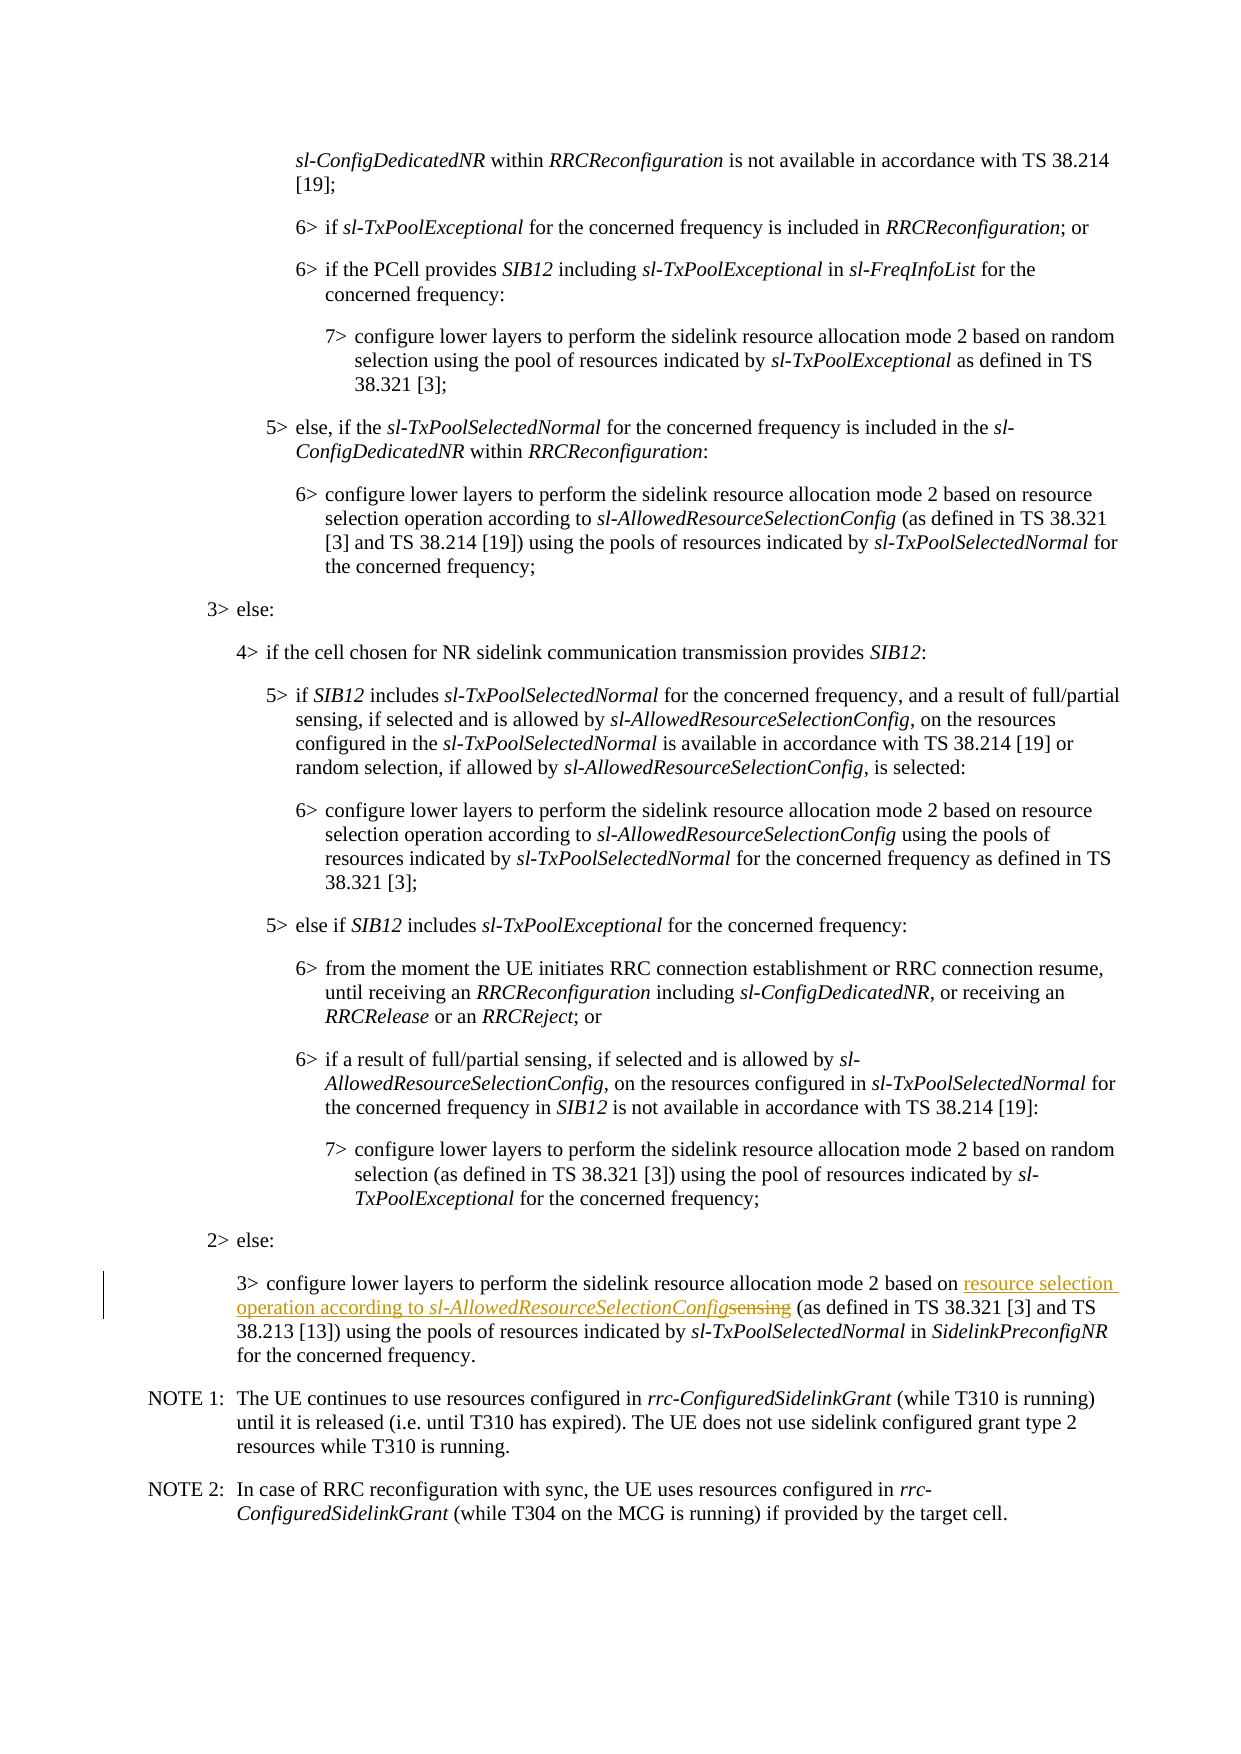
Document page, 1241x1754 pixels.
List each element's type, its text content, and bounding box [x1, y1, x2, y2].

text 7> configure lower layers to perform the sidelink resource allocation mode 2 based on random selection using the pool of resources indicated by sl-TxPoolExceptional as defined in TS 38.321 [3]; [325, 324, 1122, 396]
text 5> else, if the sl-TxPoolSelectedNormal for the concerned frequency is included in the sl-ConfigDedicatedNR within RRCReconfiguration: [266, 415, 1122, 463]
text NOTE 2: In case of RRC reconfiguration with sync, the UE uses resources configured in rrc-ConfiguredSidelinkGrant (while T304 on the MCG is running) if provided by the target cell. [148, 1477, 1122, 1525]
text 4> if the cell chosen for NR sidelink communication transmission provides SIB12: [236, 640, 1122, 664]
text 2> else: [207, 1228, 1122, 1252]
text 6> if the PCell provides SIB12 including sl-TxPoolExceptional in sl-FreqInfoList for the concerned frequency: [295, 257, 1122, 306]
text 7> configure lower layers to perform the sidelink resource allocation mode 2 based on random selection (as defined in TS 38.321 [3]) using the pool of resources indicated by sl-TxPoolExceptional for the concerned frequency; [325, 1137, 1122, 1209]
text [266, 148, 1122, 196]
text 3> else: [207, 597, 1122, 621]
text 6> if a result of full/partial sensing, if selected and is allowed by sl-AllowedResourceSelectionConfig, on the resources configured in sl-TxPoolSelectedNormal for the concerned frequency in SIB12 is not available in accordance with TS 38.214 [19]: [295, 1046, 1122, 1119]
text 6> configure lower layers to perform the sidelink resource allocation mode 2 based on resource selection operation according to sl-AllowedResourceSelectionConfig using the pools of resources indicated by sl-TxPoolSelectedNormal for the concerned frequency as defined in TS 38.321 [3]; [295, 798, 1122, 894]
text NOTE 1: The UE continues to use resources configured in rrc-ConfiguredSidelinkGrant (while T310 is running) until it is released (i.e. until T310 has expired). The UE does not use sidelink configured grant type 2 resources while T310 is running. [148, 1386, 1122, 1458]
text 6> configure lower layers to perform the sidelink resource allocation mode 2 based on resource selection operation according to sl-AllowedResourceSelectionConfig (as defined in TS 38.321 [3] and TS 38.214 [19]) using the pools of resources indicated by sl-TxPoolSelectedNormal for the concerned frequency; [295, 482, 1122, 578]
text 6> from the moment the UE initiates RRC connection establishment or RRC connection resume, until receiving an RRCReconfiguration including sl-ConfigDedicatedNR, or receiving an RRCRelease or an RRCReject; or [295, 956, 1122, 1028]
text 3> configure lower layers to perform the sidelink resource allocation mode 2 based on (as defined in TS 38.321 [3] and TS 38.213 [13]) using the pools of resources indicated by sl-TxPoolSelectedNormal in SidelinkPreconfigNR for the concerned frequency. [236, 1271, 1122, 1367]
text 5> if SIB12 includes sl-TxPoolSelectedNormal for the concerned frequency, and a result of full/partial sensing, if selected and is allowed by sl-AllowedResourceSelectionConfig, on the resources configured in the sl-TxPoolSelectedNormal is available in accordance with TS 38.214 [19] or random selection, if allowed by sl-AllowedResourceSelectionConfig, is selected: [266, 683, 1122, 779]
text 5> else if SIB12 includes sl-TxPoolExceptional for the concerned frequency: [266, 913, 1122, 937]
text 6> if sl-TxPoolExceptional for the concerned frequency is included in RRCReconfiguration; or [295, 214, 1122, 239]
